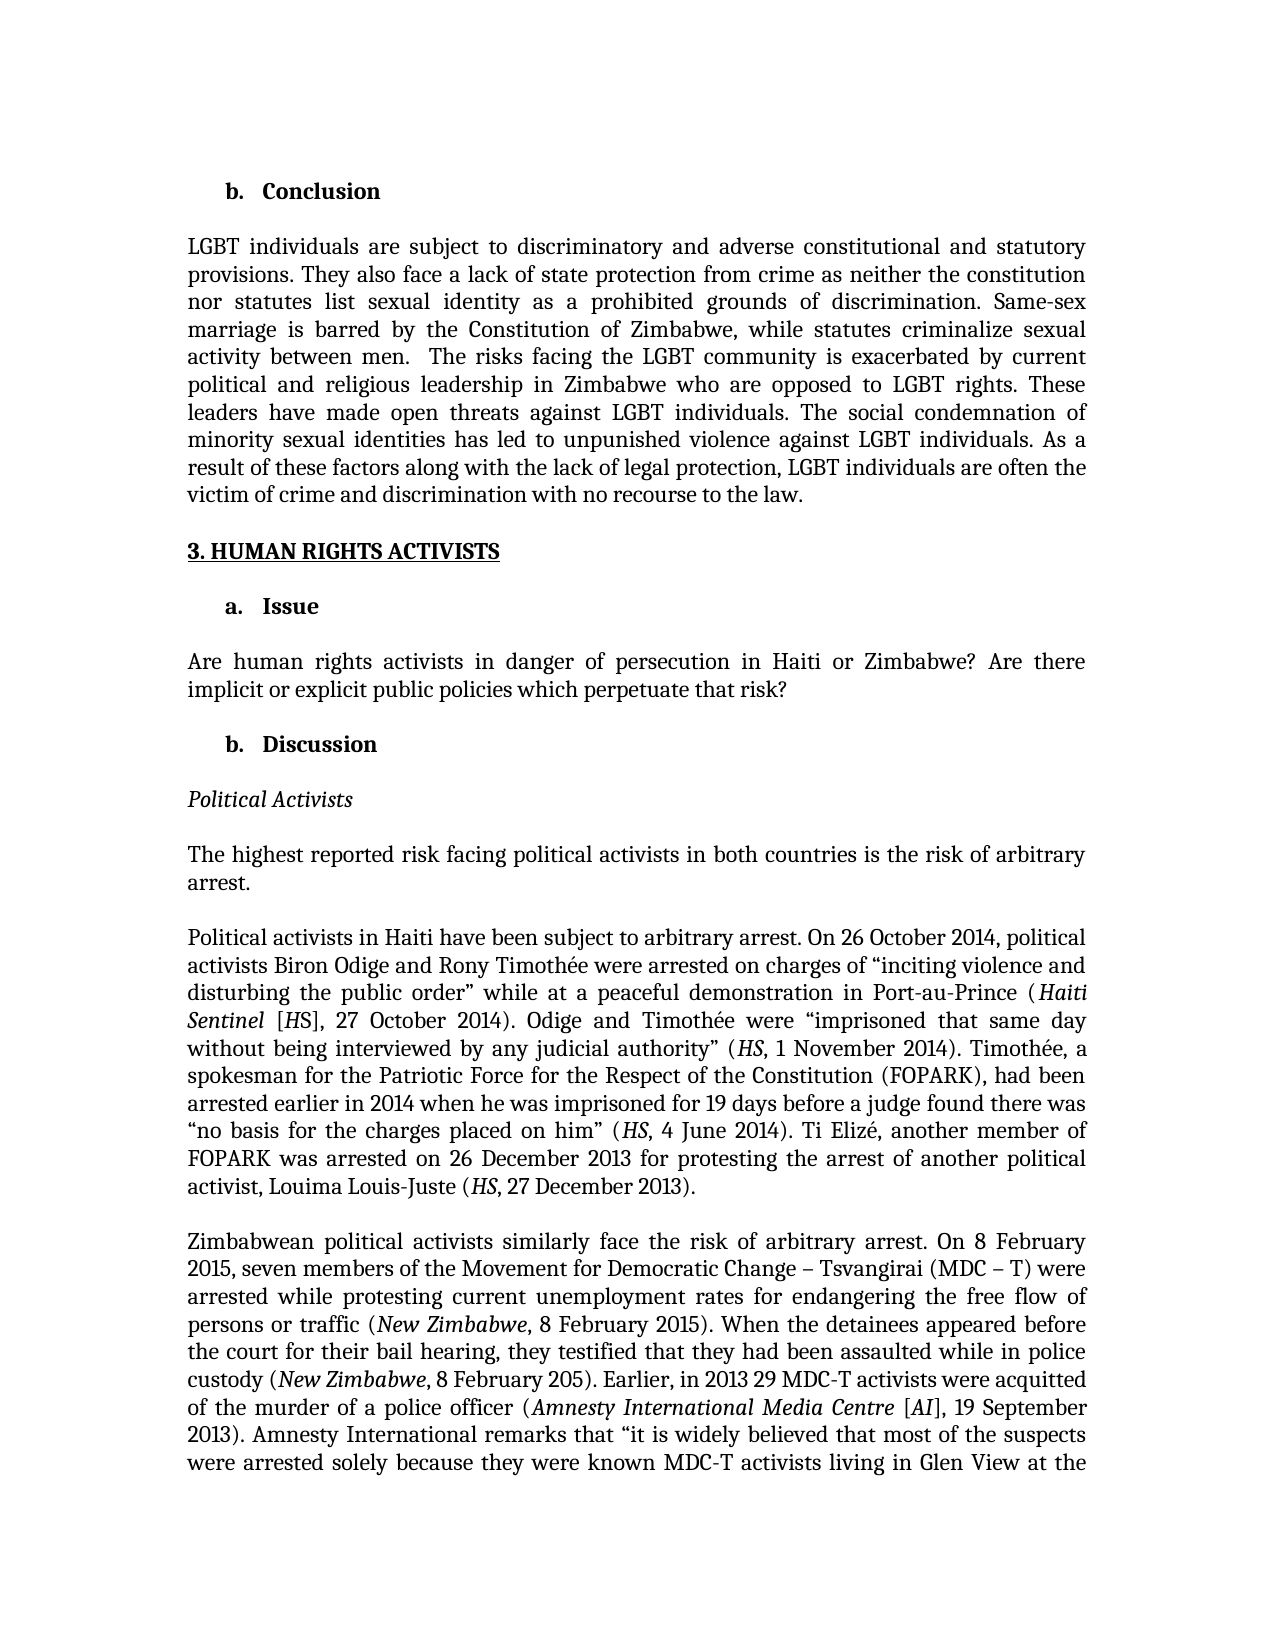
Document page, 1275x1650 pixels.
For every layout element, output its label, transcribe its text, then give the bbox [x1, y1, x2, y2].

text Political Activists [187, 786, 1087, 814]
text The highest reported risk facing political activists in both countries is the risk of arbitrary arrest. [187, 841, 1087, 896]
text Are human rights activists in danger of persecution in Haiti or Zimbabwe? Are there implicit or explicit public policies which perpetuate that risk? [187, 648, 1087, 703]
list Issue [225, 593, 1087, 620]
list Conclusion [225, 178, 1087, 205]
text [187, 1228, 1087, 1476]
list Discussion [225, 731, 1087, 758]
text LGBT individuals are subject to discriminatory and adverse constitutional and statutory provisions. They also face a lack of state protection from crime as neither the constitution nor statutes list sexual identity as a prohibited grounds of discrimination. Same-sex marriage is barred by the Constitution of Zimbabwe, while statutes criminalize sexual activity between men. The risks facing the LGBT community is exacerbated by current political and religious leadership in Zimbabwe who are opposed to LGBT rights. These leaders have made open threats against LGBT individuals. The social condemnation of minority sexual identities has led to unpunished violence against LGBT individuals. As a result of these factors along with the lack of legal protection, LGBT individuals are often the victim of crime and discrimination with no recourse to the law. [187, 233, 1087, 509]
text 3. HUMAN RIGHTS ACTIVISTS [187, 538, 1087, 565]
text Political activists in Haiti have been subject to arbitrary arrest. On 26 October 2014, political activists Biron Odige and Rony Timothée were arrested on charges of “inciting violence and disturbing the public order” while at a peaceful demonstration in Port-au-Prince (Haiti Sentinel [HS], 27 October 2014). Odige and Timothée were “imprisoned that same day without being interviewed by any judicial authority” (HS, 1 November 2014). Timothée, a spokesman for the Patriotic Force for the Respect of the Constitution (FOPARK), had been arrested earlier in 2014 when he was imprisoned for 19 days before a judge found there was “no basis for the charges placed on him” (HS, 4 June 2014). Ti Elizé, another member of FOPARK was arrested on 26 December 2013 for protesting the arrest of another political activist, Louima Louis-Juste (HS, 27 December 2013). [187, 924, 1087, 1200]
